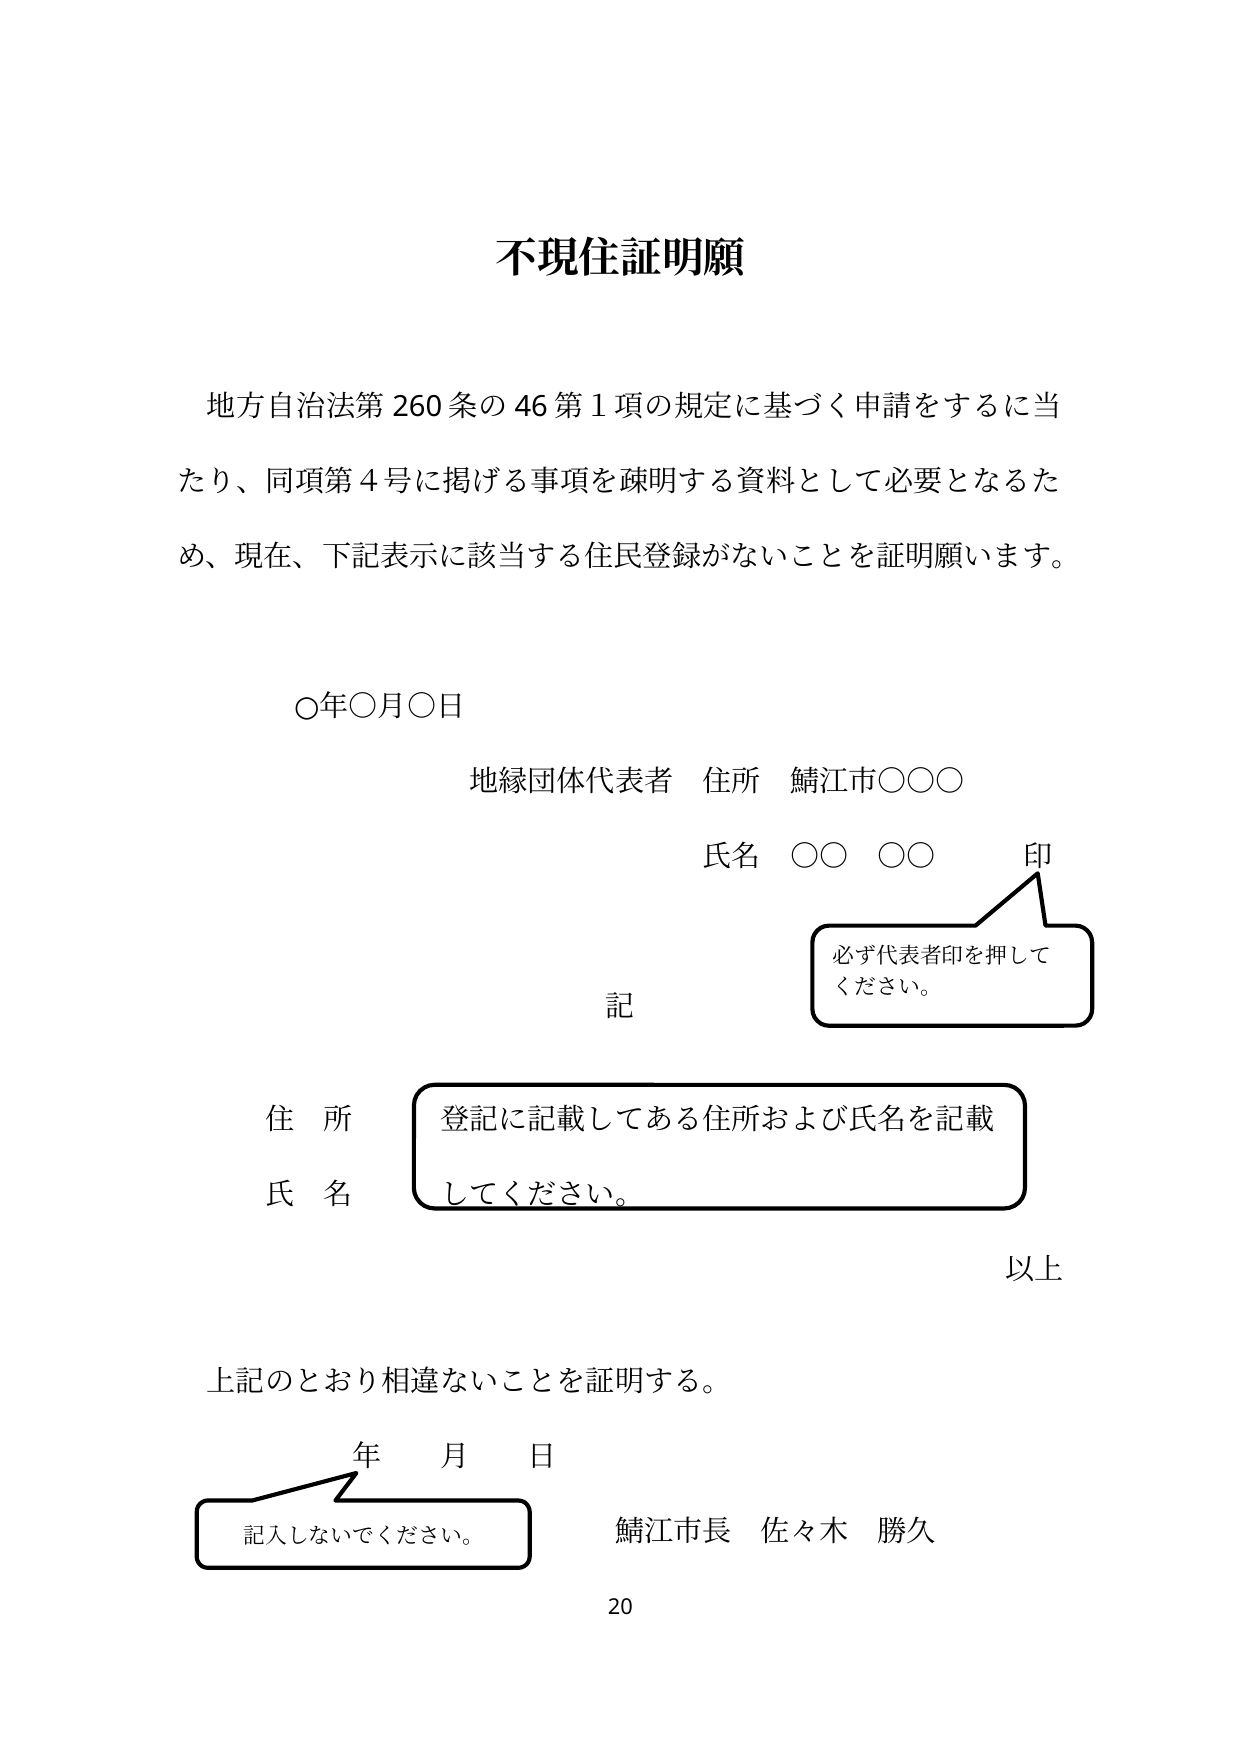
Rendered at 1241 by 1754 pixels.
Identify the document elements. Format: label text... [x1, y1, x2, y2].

text 年 月 日 [177, 1417, 1063, 1492]
text 不現住証明願 [177, 217, 1063, 292]
text 上記のとおり相違ないことを証明する。 [177, 1342, 1063, 1417]
text 氏 名 してください。 [177, 1154, 1063, 1229]
subtitle 記 [177, 967, 1063, 1042]
text 鯖江市長 佐々木 勝久 [341, 1492, 1063, 1567]
text 以上 [177, 1229, 1063, 1304]
text ○年○月○日 [177, 667, 1063, 742]
text 鯖江市長 佐々木 勝久 [177, 1492, 272, 1567]
text 地縁団体代表者 住所 鯖江市○○○ [177, 742, 1063, 817]
text 地方自治法第260条の46第１項の規定に基づく申請をするに当たり、同項第４号に掲げる事項を疎明する資料として必要となるため、現在、下記表示に該当する住民登録がないことを証明願います。 [177, 367, 1063, 592]
text 氏名 ○○ ○○ 印 [177, 817, 1063, 892]
text 住 所 登記に記載してある住所および氏名を記載 [177, 1079, 1063, 1154]
